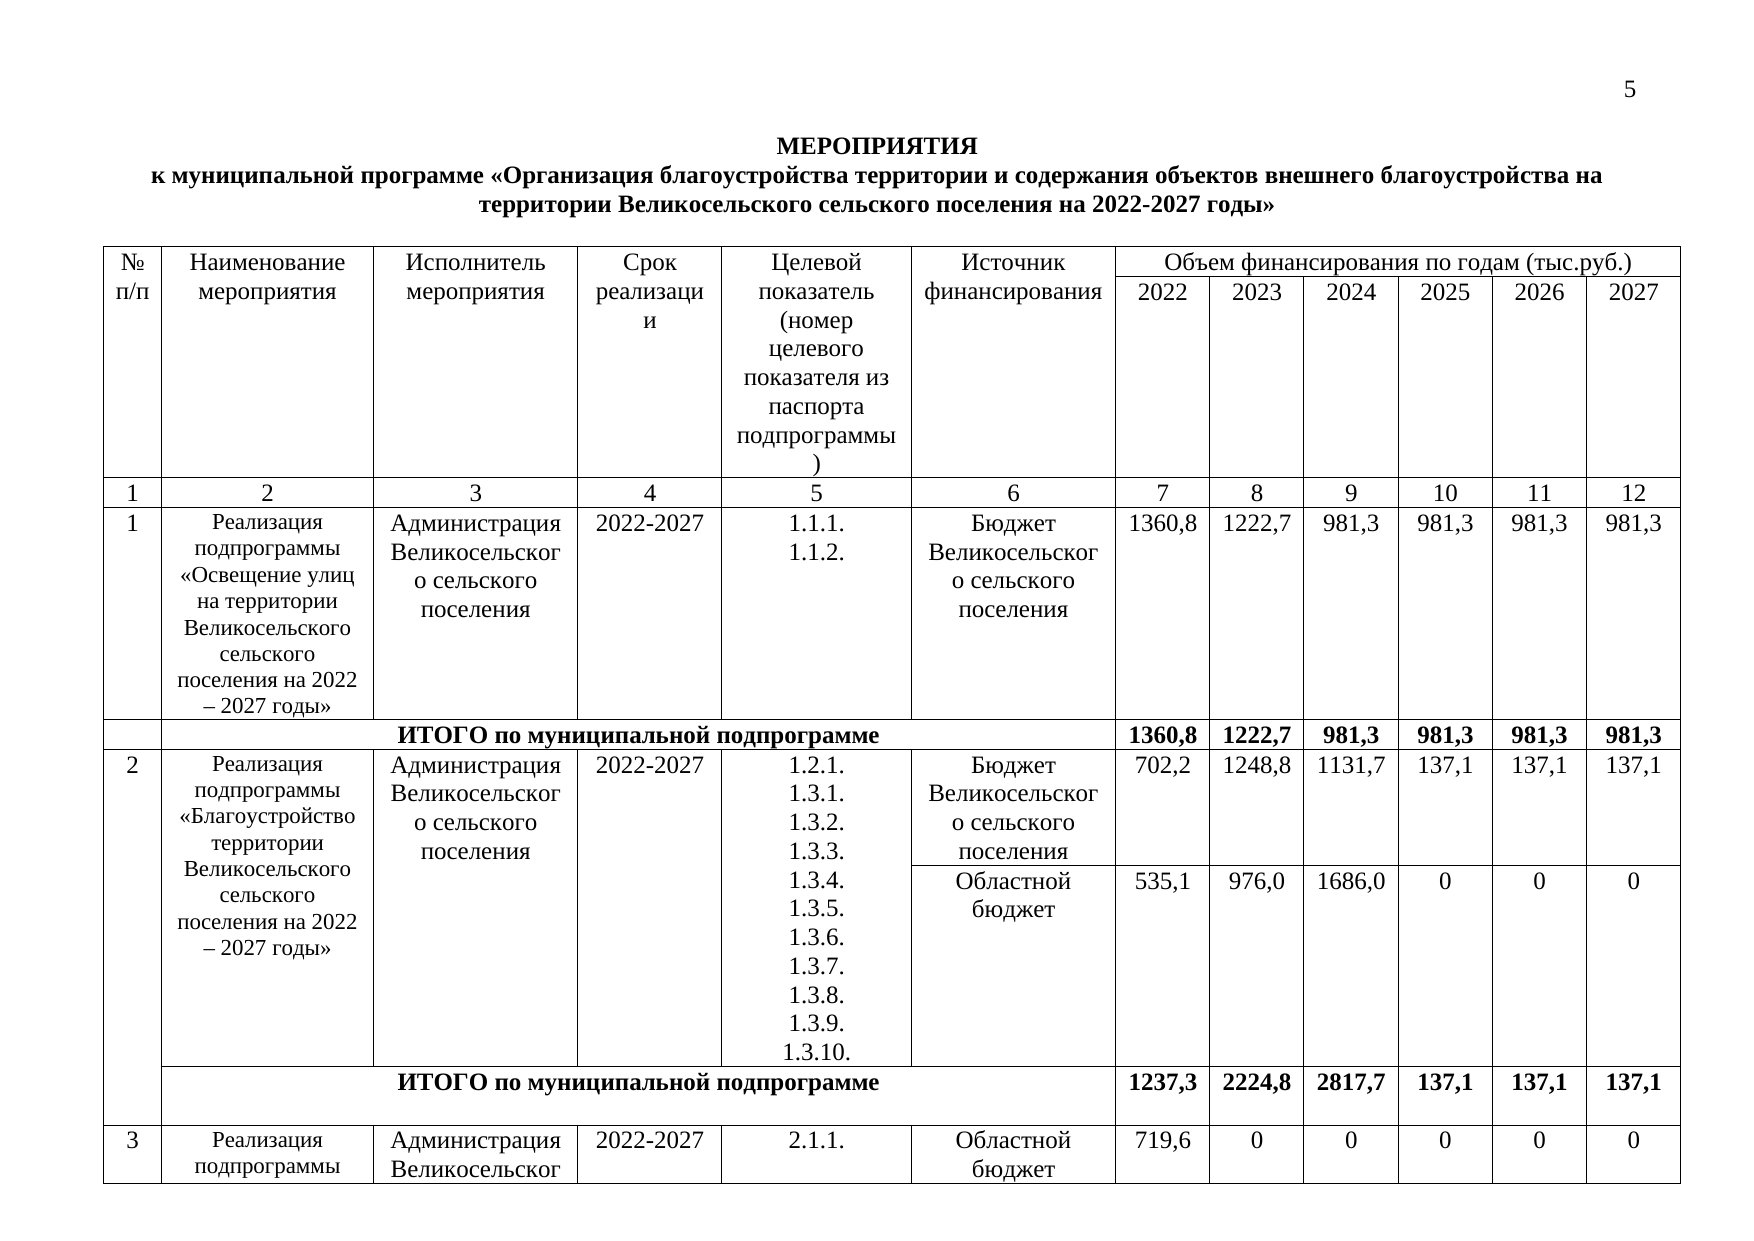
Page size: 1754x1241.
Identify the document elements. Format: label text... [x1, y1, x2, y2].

text МЕРОПРИЯТИЯ [118, 131, 1636, 160]
table_cell 2026 [1493, 277, 1586, 477]
table_cell 981,3 [1587, 508, 1680, 719]
table_cell 0 [1493, 1126, 1586, 1183]
table_cell 0 [1587, 866, 1680, 1066]
table_cell 2022 [1116, 277, 1209, 477]
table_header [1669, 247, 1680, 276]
table_cell Администрация Великосельского сельского поселения [374, 750, 577, 1066]
table_cell 719,6 [1116, 1126, 1209, 1183]
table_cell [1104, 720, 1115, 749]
table_cell 0 [1304, 1126, 1398, 1183]
table_cell 2023 [1210, 277, 1303, 477]
table_cell 137,1 [1493, 1067, 1586, 1124]
table_header Срок реализации [578, 247, 721, 477]
table_cell 2022-2027 [578, 750, 721, 1066]
table_cell 137,1 [1587, 1067, 1680, 1124]
table_cell 2025 [1399, 277, 1492, 477]
table_cell 981,3 [1304, 508, 1398, 719]
table_cell 2224,8 [1210, 1067, 1303, 1124]
table_cell 1248,8 [1210, 750, 1303, 865]
table_cell 702,2 [1116, 750, 1209, 865]
table_cell [150, 720, 161, 749]
table_cell 137,1 [1493, 750, 1586, 865]
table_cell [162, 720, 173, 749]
table_cell Бюджет Великосельского сельского поселения [912, 508, 1115, 719]
table_cell 0 [1587, 1126, 1680, 1183]
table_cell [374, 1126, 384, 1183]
table_cell 2 [104, 750, 161, 1124]
table_cell 2022-2027 [578, 1126, 721, 1183]
table_cell 1 [104, 508, 161, 719]
table_cell 976,0 [1210, 866, 1303, 1066]
table_cell 0 [1210, 1126, 1303, 1183]
table_cell 981,3 [1493, 508, 1586, 719]
table_cell Реализация подпрограммы «Благоустройство территории Великосельского сельского поселения на 2022 – 2027 годы» [162, 750, 373, 1066]
table_cell 0 [1399, 866, 1492, 1066]
table_cell 1.1.1. 1.1.2. [722, 508, 911, 719]
text к муниципальной программе «Организация благоустройства территории и содержания объектов внешнего благоустройства на территории Великосельского сельского поселения на 2022-2027 годы» [118, 160, 1636, 217]
table_cell 137,1 [1399, 750, 1492, 865]
table_cell Областной бюджет [912, 866, 1115, 1066]
table_cell 1360,8 [1116, 508, 1209, 719]
table_cell 137,1 [1399, 1067, 1492, 1124]
table_cell 137,1 [1587, 750, 1680, 865]
table_cell ИТОГО по муниципальной подпрограмме [162, 1067, 1115, 1124]
table_header Источник финансирования [912, 247, 1115, 477]
table_cell 2024 [1304, 277, 1398, 477]
table_cell 1686,0 [1304, 866, 1398, 1066]
table_cell 1222,7 [1210, 508, 1303, 719]
table_cell [104, 720, 114, 749]
table_cell 0 [1493, 866, 1586, 1066]
table_header Наименование мероприятия [162, 247, 373, 477]
table_cell Реализация подпрограммы «Комплексное развитие территории Великосельского сельского поселения на 2022-2027 годы» [162, 1126, 373, 1183]
table_cell 1237,3 [1116, 1067, 1209, 1124]
table_cell 535,1 [1116, 866, 1209, 1066]
table_cell 2027 [1587, 277, 1680, 477]
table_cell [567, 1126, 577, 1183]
table_header Исполнитель мероприятия [374, 247, 577, 477]
table_cell 2.1.1. [722, 1126, 911, 1183]
table_cell 2022-2027 [578, 508, 721, 719]
table_header № п/п [104, 247, 161, 477]
table_cell 3 [104, 1126, 161, 1183]
table_cell 981,3 [1399, 508, 1492, 719]
table_cell 0 [1399, 1126, 1492, 1183]
table_cell 1131,7 [1304, 750, 1398, 865]
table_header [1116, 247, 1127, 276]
table_cell Администрация Великосельского сельского поселения [374, 508, 577, 719]
